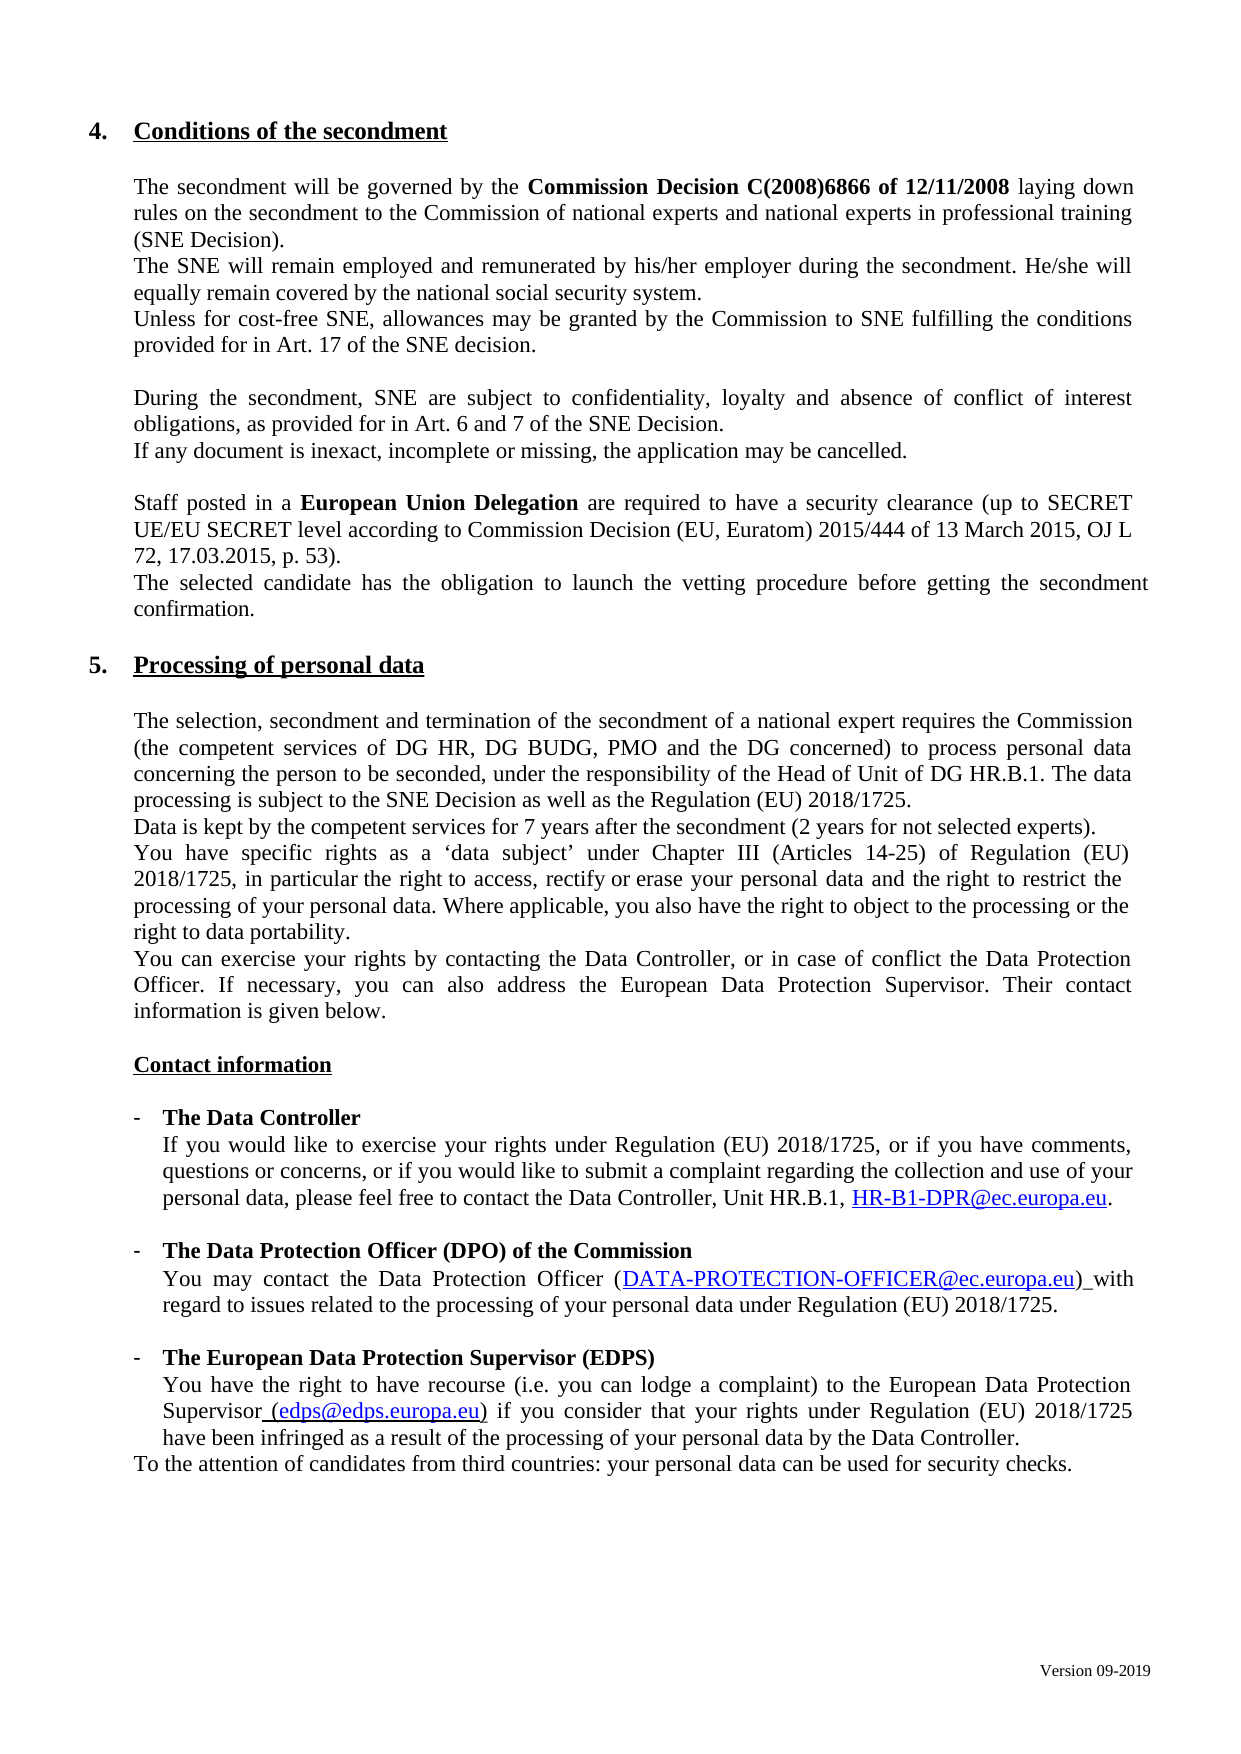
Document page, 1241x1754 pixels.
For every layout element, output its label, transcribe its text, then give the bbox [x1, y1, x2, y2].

list Processing of personal data [89, 650, 1163, 679]
text During the secondment, SNE are subject to confidentiality, loyalty and absence of conflict of interest obligations, as provided for in Art. 6 and 7 of the SNE Decision. [133, 384, 1133, 437]
text If any document is inexact, incomplete or missing, the application may be cancelled. [133, 437, 1163, 463]
text Unless for cost-free SNE, allowances may be granted by the Commission to SNE fulfilling the conditions provided for in Art. 17 of the SNE decision. [133, 305, 1133, 358]
text You can exercise your rights by contacting the Data Controller, or in case of conflict the Data Protection Officer. If necessary, you can also address the European Data Protection Supervisor. Their contact information is given below. [133, 944, 1133, 1024]
subtitle Contact information [133, 1051, 1163, 1077]
subtitle The Data Protection Officer (DPO) of the Commission [133, 1237, 1163, 1264]
text Staff posted in a European Union Delegation are required to have a security clearance (up to SECRET UE/EU SECRET level according to Commission Decision (EU, Euratom) 2015/444 of 13 March 2015, OJ L 72, 17.03.2015, p. 53). [133, 489, 1133, 568]
list Conditions of the secondment [89, 116, 1163, 145]
subtitle The European Data Protection Supervisor (EDPS) [133, 1343, 1163, 1371]
text Data is kept by the competent services for 7 years after the secondment (2 years for not selected experts). You have specific rights as a ‘data subject’ under Chapter III (Articles 14-25) of Regulation (EU) 2018/1725, in particular the right to access, rectify or erase your personal data and the right to restrict the processing of your personal data. Where applicable, you also have the right to object to the processing or the right to data portability. [133, 813, 1134, 944]
text If you would like to exercise your rights under Regulation (EU) 2018/1725, or if you have comments, questions or concerns, or if you would like to submit a complaint regarding the collection and use of your personal data, please feel free to contact the Data Controller, Unit HR.B.1, HR-B1-DPR@ec.europa.eu. [162, 1131, 1133, 1210]
list The Data Controller [133, 1103, 1163, 1131]
text The selection, secondment and termination of the secondment of a national expert requires the Commission (the competent services of DG HR, DG BUDG, PMO and the DG concerned) to process personal data concerning the person to be seconded, under the responsibility of the Head of Unit of DG HR.B.1. The data processing is subject to the SNE Decision as well as the Regulation (EU) 2018/1725. [133, 707, 1134, 813]
text You have the right to have recourse (i.e. you can lodge a complaint) to the European Data Protection Supervisor (edps@edps.europa.eu) if you consider that your rights under Regulation (EU) 2018/1725 have been infringed as a result of the processing of your personal data by the Data Controller. [162, 1371, 1133, 1450]
text You may contact the Data Protection Officer (DATA-PROTECTION-OFFICER@ec.europa.eu) with regard to issues related to the processing of your personal data under Regulation (EU) 2018/1725. [162, 1264, 1134, 1317]
text The SNE will remain employed and remunerated by his/her employer during the secondment. He/she will equally remain covered by the national social security system. [133, 252, 1133, 305]
text The secondment will be governed by the Commission Decision C(2008)6866 of 12/11/2008 laying down rules on the secondment to the Commission of national experts and national experts in professional training (SNE Decision). [133, 173, 1134, 252]
text The selected candidate has the obligation to launch the vetting procedure before getting the secondment confirmation. [133, 569, 1151, 621]
text To the attention of candidates from third countries: your personal data can be used for security checks. [133, 1450, 1163, 1477]
